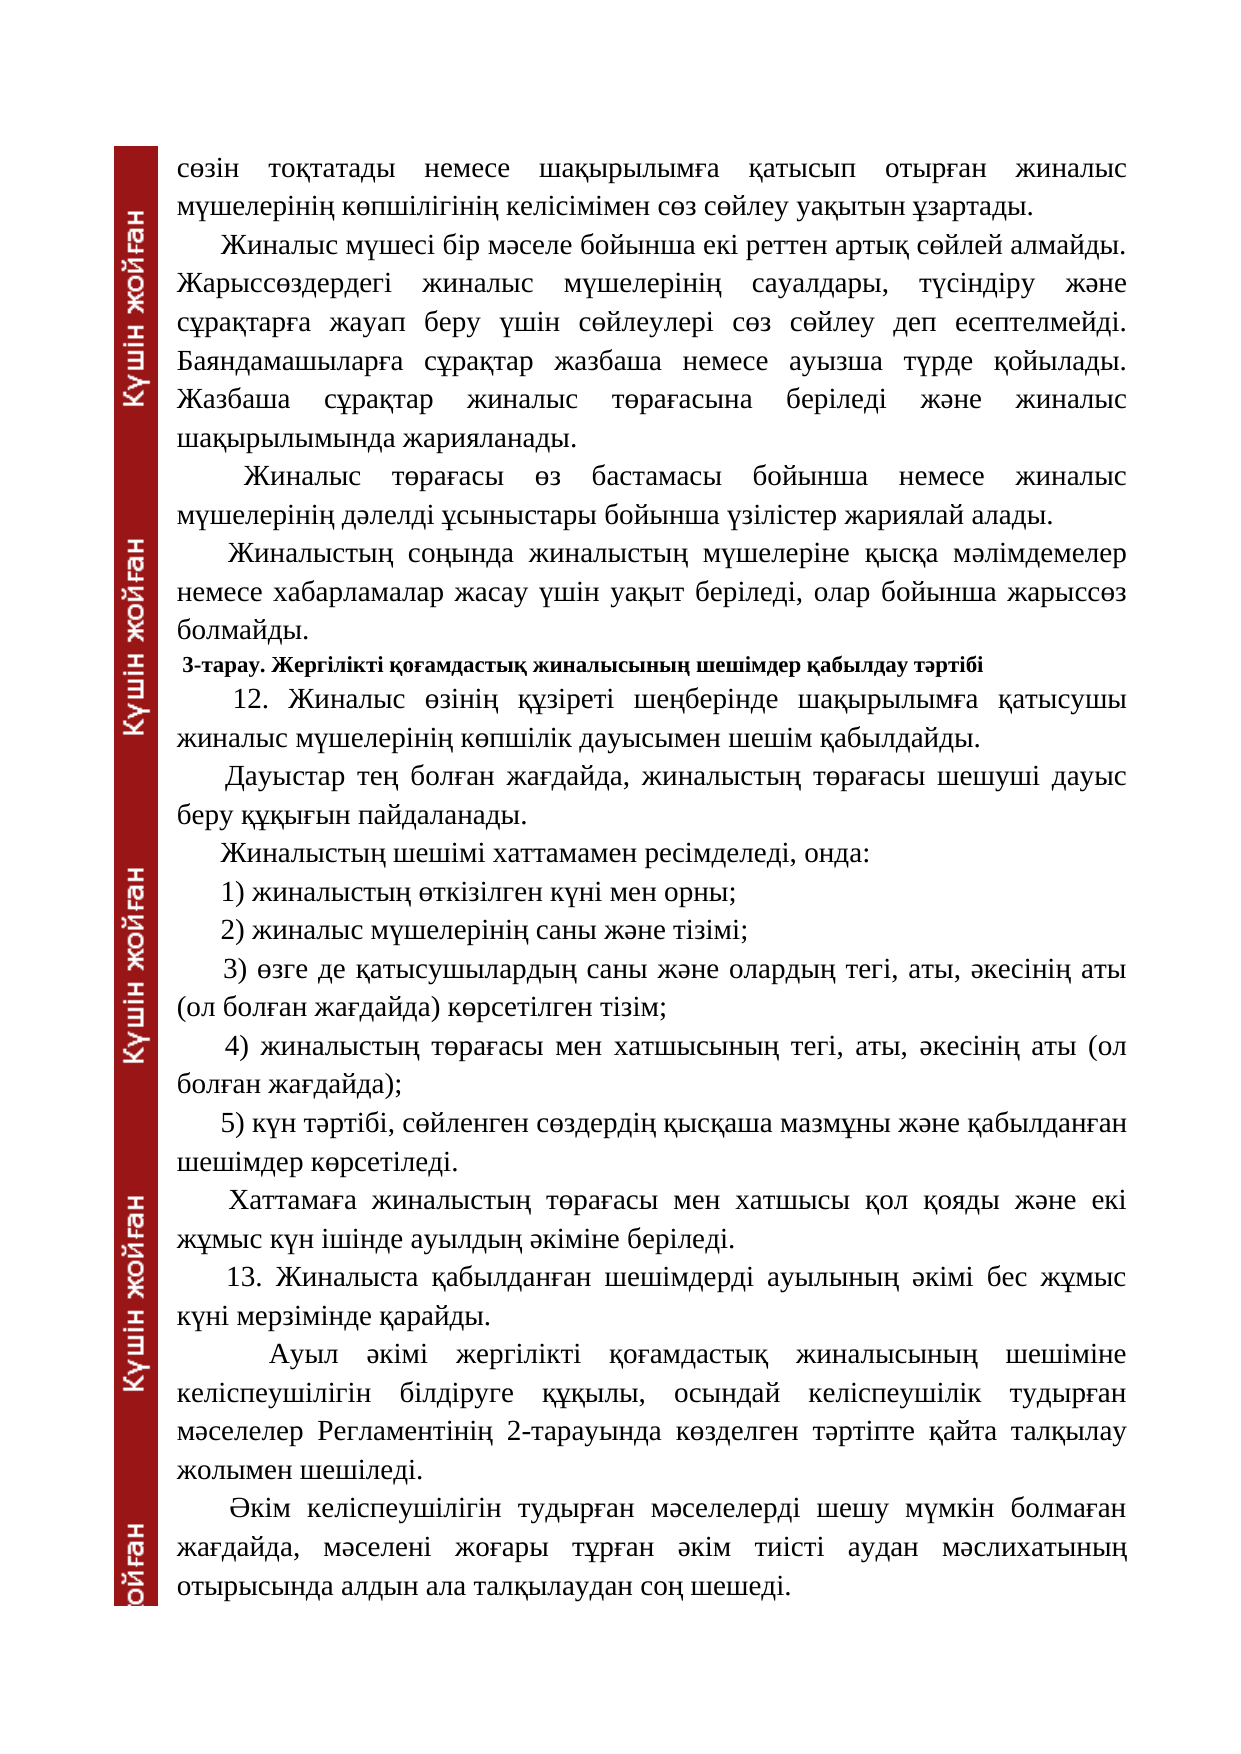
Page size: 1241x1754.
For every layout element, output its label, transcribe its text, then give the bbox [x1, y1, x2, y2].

picture [114, 869, 158, 874]
text 5) күн тәртібі, сөйленген сөздердің қысқаша мазмұны және қабылданған шешімдер көрсетіледі. [112, 1105, 1128, 1177]
picture [114, 453, 158, 458]
picture [114, 830, 158, 835]
picture [114, 530, 158, 535]
picture [114, 1601, 158, 1606]
text 4) жиналыстың төрағасы мен хатшысының тегі, аты, әкесінің аты (ол болған жағдайда); [112, 1028, 1128, 1100]
text 12. Жиналыс өзінің құзіреті шеңберінде шақырылымға қатысушы жиналыс мүшелерінің көпшілік дауысымен шешім қабылдайды. [112, 681, 1128, 753]
text 1) жиналыстың өткізілген күні мен орны; [112, 874, 1128, 907]
text Жиналыстың соңында жиналыстың мүшелеріне қысқа мәлімдемелер немесе хабарламалар жасау үшін уақыт беріледі, олар бойынша жарыссөз болмайды. [112, 535, 1128, 646]
picture [114, 1177, 158, 1182]
text Ауыл әкімі жергілікті қоғамдастық жиналысының шешіміне келіспеушілігін білдіруге құқылы, осындай келіспеушілік тудырған мәселелер Регламентінің 2-тарауында көзделген тәртіпте қайта талқылау жолымен шешіледі. [112, 1336, 1128, 1486]
picture [114, 1254, 158, 1259]
picture [114, 146, 158, 150]
text 3-тарау. Жергілікті қоғамдастық жиналысының шешімдер қабылдау тәртібі [112, 651, 1128, 677]
text Хаттамаға жиналыстың төрағасы мен хатшысы қол қояды және екі жұмыс күн ішінде ауылдың әкіміне беріледі. [112, 1182, 1128, 1254]
picture [114, 222, 158, 227]
text Әкім келіспеушілігін тудырған мәселелерді шешу мүмкін болмаған жағдайда, мәселені жоғары тұрған әкім тиісті аудан мәслихатының отырысында алдын ала талқылаудан соң шешеді. [112, 1491, 1128, 1601]
text Жиналыс мүшесі бір мәселе бойынша екі реттен артық сөйлей алмайды. Жарыссөздердегі жиналыс мүшелерінің сауалдары, түсіндіру және сұрақтарға жауап беру үшін сөйлеулері сөз сөйлеу деп есептелмейді. Баяндамашыларға сұрақтар жазбаша немесе ауызша түрде қойылады. Жазбаша сұрақтар жиналыс төрағасына беріледі және жиналыс шақырылымында жарияланады. [112, 227, 1128, 453]
picture [114, 1023, 158, 1028]
text 2) жиналыс мүшелерінің саны және тізімі; [112, 912, 1128, 946]
text Жиналыс төрағасы өз бастамасы бойынша немесе жиналыс мүшелерінің дәлелді ұсыныстары бойынша үзілістер жариялай алады. [112, 458, 1128, 530]
picture [114, 753, 158, 758]
picture [114, 677, 158, 681]
picture [114, 1486, 158, 1491]
picture [114, 907, 158, 912]
picture [114, 946, 158, 951]
text Дауыстар тең болған жағдайда, жиналыстың төрағасы шешуші дауыс беру құқығын пайдаланады. [112, 758, 1128, 830]
text 3) өзге де қатысушылардың саны және олардың тегі, аты, әкесінің аты (ол болған жағдайда) көрсетілген тізім; [112, 951, 1128, 1023]
picture [114, 1331, 158, 1336]
picture [114, 646, 158, 651]
text Жиналыстың шешімі хаттамамен ресімделеді, онда: [112, 835, 1128, 869]
picture [114, 1100, 158, 1105]
text 13. Жиналыста қабылданған шешімдерді ауылының әкімі бес жұмыс күні мерзімінде қарайды. [112, 1259, 1128, 1331]
